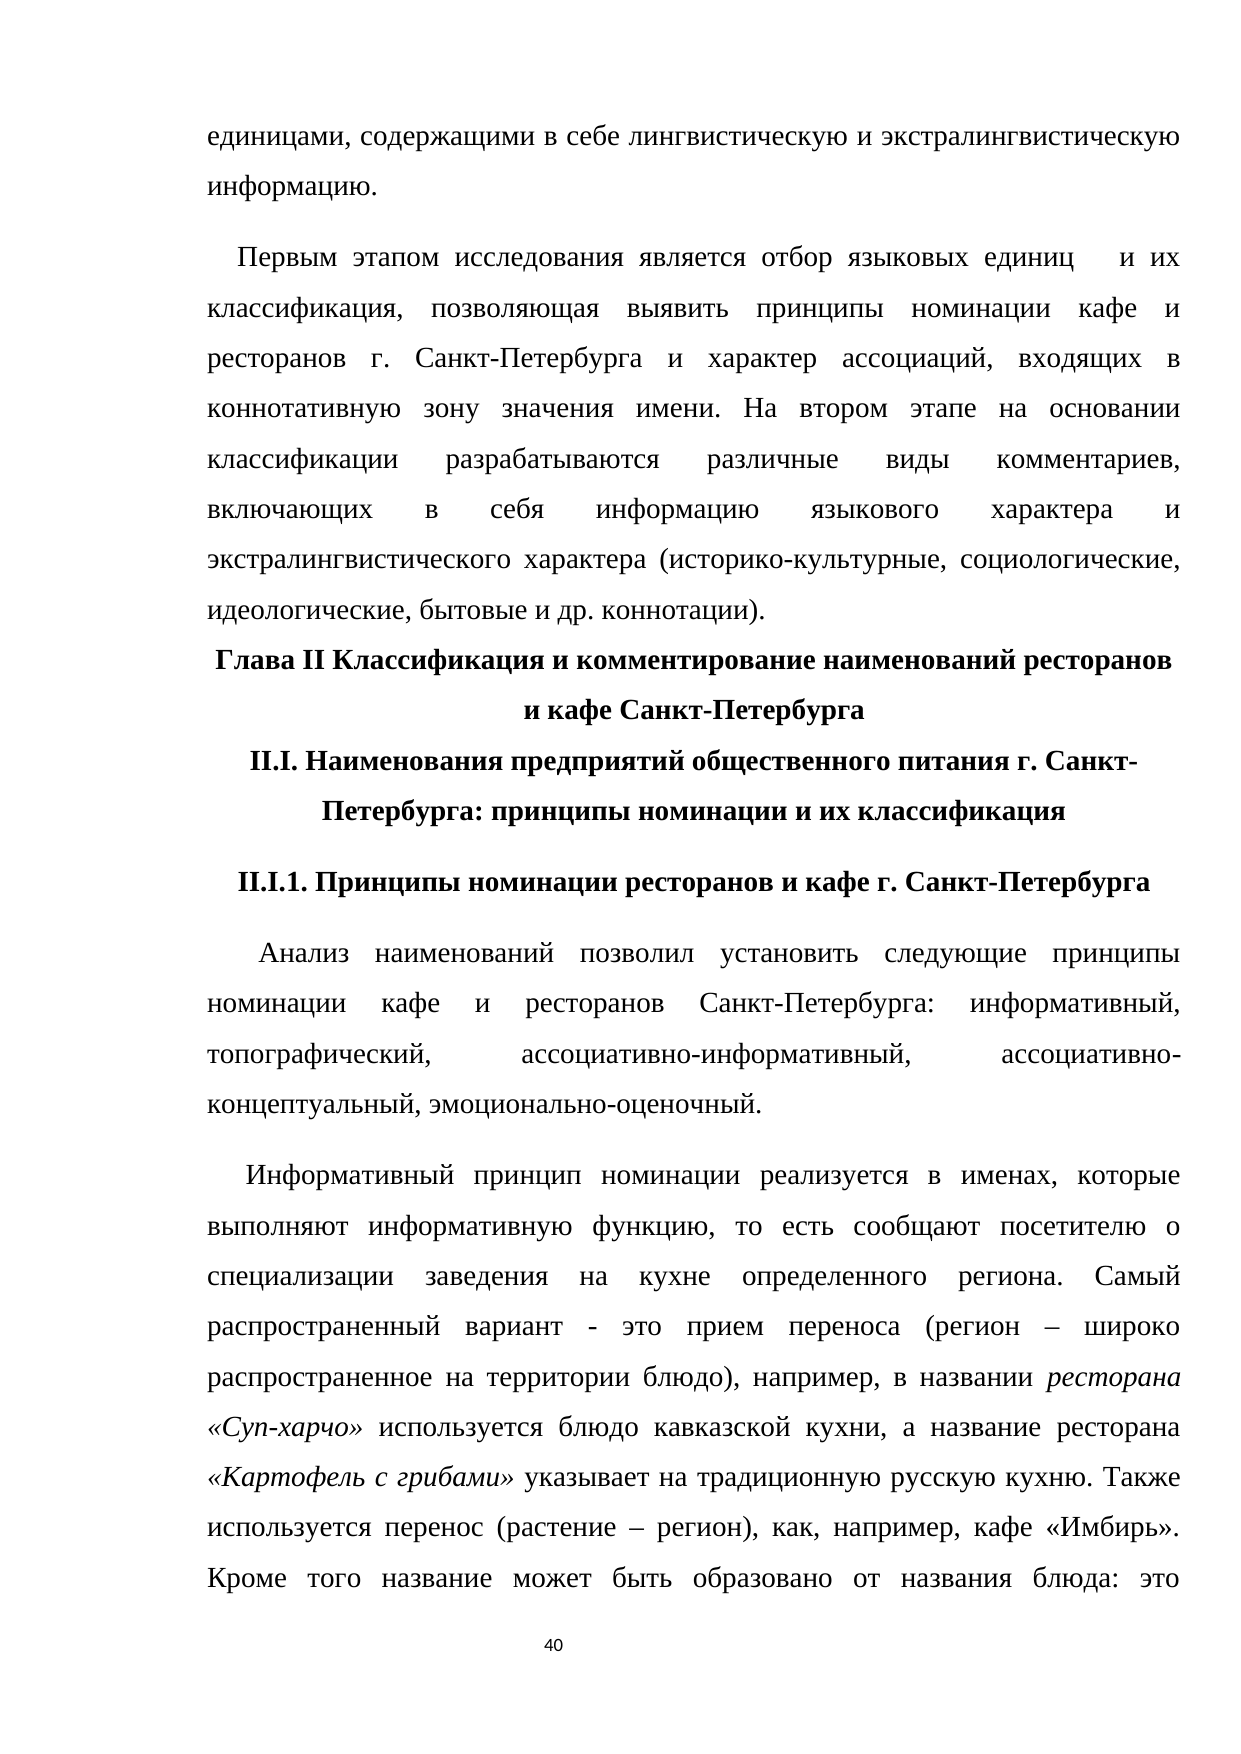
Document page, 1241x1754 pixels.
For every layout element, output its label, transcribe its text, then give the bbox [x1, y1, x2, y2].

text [207, 118, 1181, 202]
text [207, 1157, 1181, 1593]
text Анализ наименований позволил установить следующие принципы номинации кафе и ресторанов Санкт-Петербурга: информативный, топографический, ассоциативно-информативный, ассоциативно-концептуальный, эмоционально-оценочный. [207, 935, 1181, 1120]
text Первым этапом исследования является отбор языковых единиц и их классификация, позволяющая выявить принципы номинации кафе и ресторанов г. Санкт-Петербурга и характер ассоциаций, входящих в коннотативную зону значения имени. На втором этапе на основании классификации разрабатываются различные виды комментариев, включающих в себя информацию языкового характера и экстралингвистического характера (историко-культурные, социологические, идеологические, бытовые и др. коннотации). [207, 239, 1181, 625]
text Глава II Классификация и комментирование наименований ресторанов и кафе Санкт-Петербурга II.I. Наименования предприятий общественного питания г. Санкт-Петербурга: принципы номинации и их классификация [207, 642, 1181, 827]
text II.I.1. Принципы номинации ресторанов и кафе г. Санкт-Петербурга [207, 864, 1181, 898]
